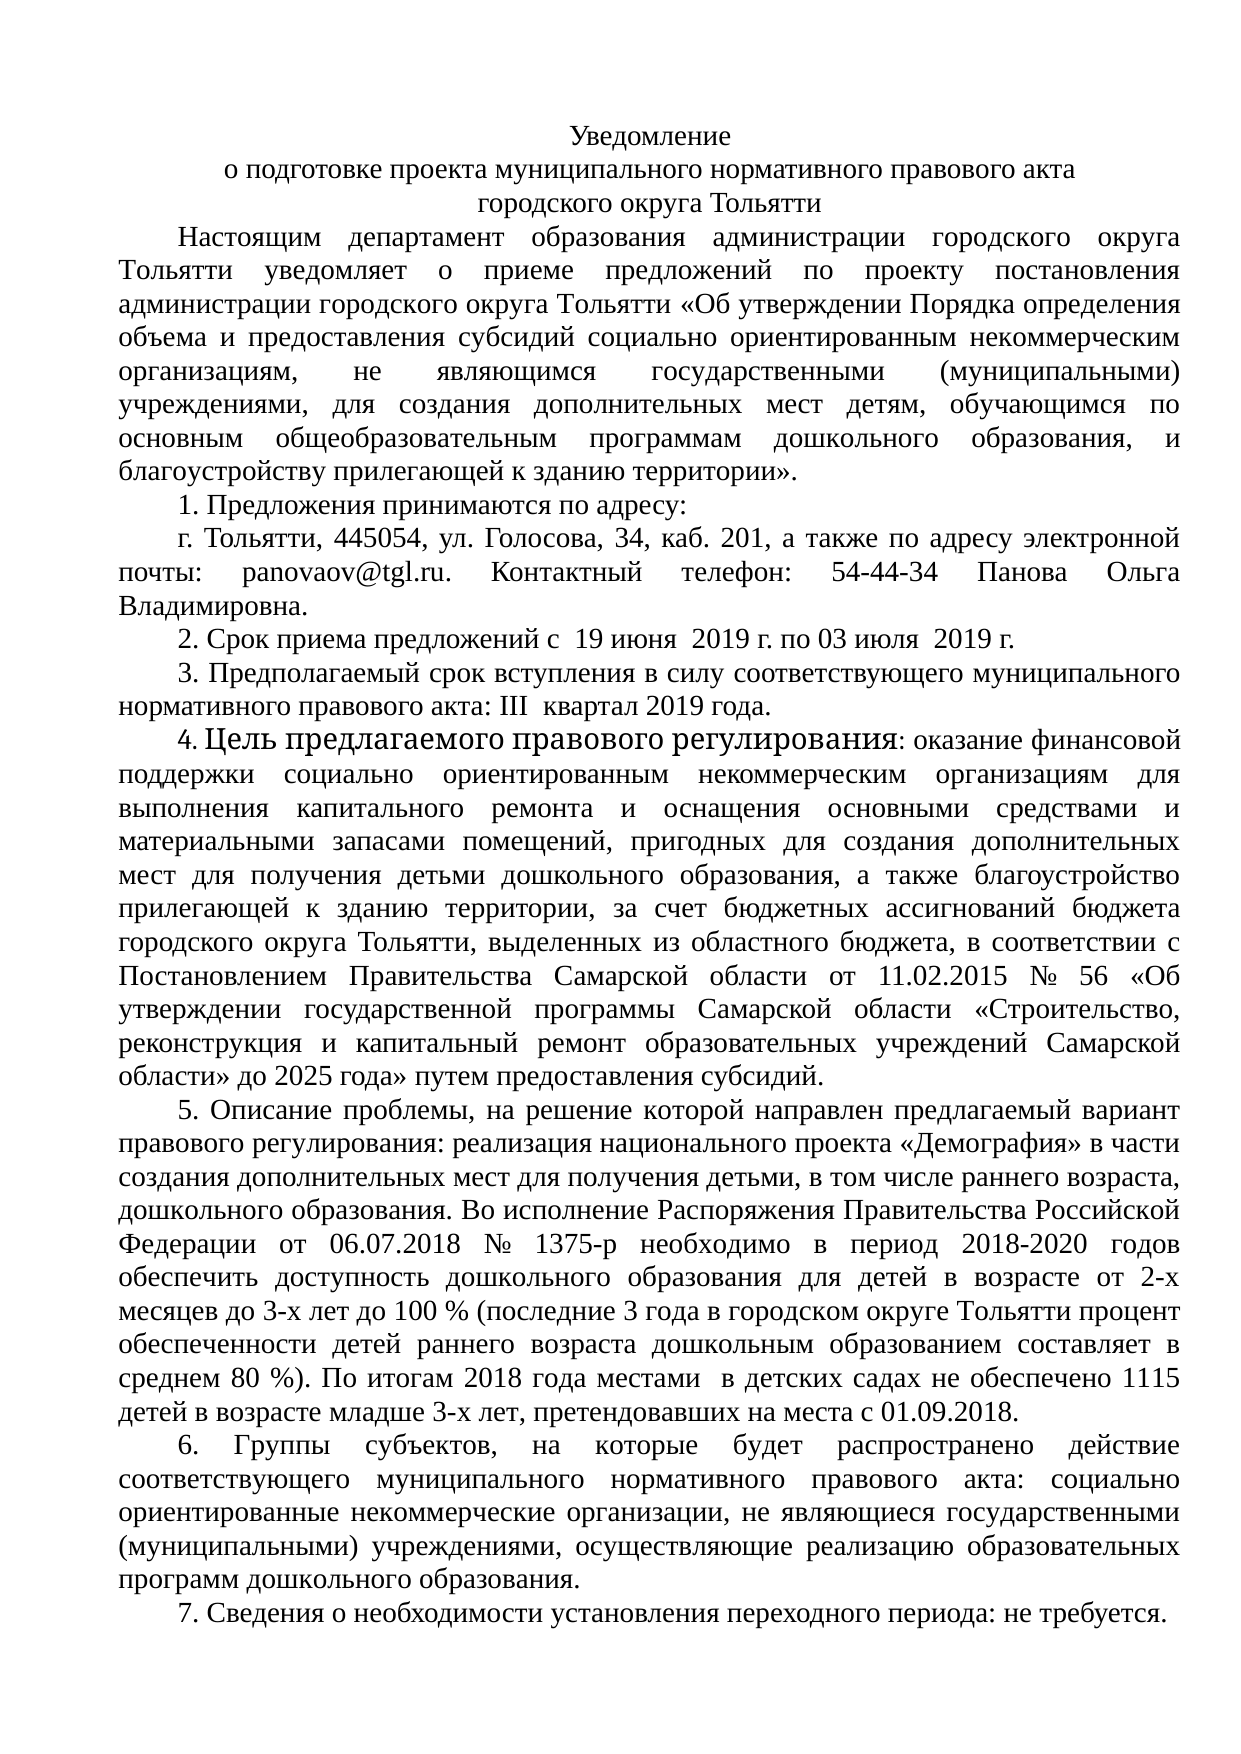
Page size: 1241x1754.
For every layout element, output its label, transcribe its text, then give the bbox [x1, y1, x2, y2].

subtitle городского округа Тольятти [118, 185, 1181, 219]
subtitle 2. Срок приема предложений с 19 июня 2019 г. по 03 июля 2019 г. [118, 621, 1181, 655]
title Настоящим департамент образования администрации городского округа Тольятти уведомляет о приеме предложений по проекту постановления администрации городского округа Тольятти «Об утверждении Порядка определения объема и предоставления субсидий социально ориентированным некоммерческим организациям, не являющимся государственными (муниципальными) учреждениями, для создания дополнительных мест детям, обучающимся по основным общеобразовательным программам дошкольного образования, и благоустройству прилегающей к зданию территории». [118, 219, 1181, 487]
subtitle 7. Сведения о необходимости установления переходного периода: не требуется. [118, 1595, 1181, 1628]
subtitle 1. Предложения принимаются по адресу: [118, 487, 1181, 521]
text 5. Описание проблемы, на решение которой направлен предлагаемый вариант правового регулирования: реализация национального проекта «Демография» в части создания дополнительных мест для получения детьми, в том числе раннего возраста, дошкольного образования. Во исполнение Распоряжения Правительства Российской Федерации от 06.07.2018 № 1375-р необходимо в период 2018-2020 годов обеспечить доступность дошкольного образования для детей в возрасте от 2-х месяцев до 3-х лет до 100 % (последние 3 года в городском округе Тольятти процент обеспеченности детей раннего возраста дошкольным образованием составляет в среднем 80 %). По итогам 2018 года местами в детских садах не обеспечено 1115 детей в возрасте младше 3-х лет, претендовавших на места с 01.09.2018. [118, 1092, 1181, 1427]
subtitle о подготовке проекта муниципального нормативного правового акта [118, 152, 1181, 185]
subtitle г. Тольятти, 445054, ул. Голосова, 34, каб. 201, а также по адресу электронной почты: panovaov@tgl.ru. Контактный телефон: 54-44-34 Панова Ольга Владимировна. [118, 521, 1181, 621]
text 6. Группы субъектов, на которые будет распространено действие соответствующего муниципального нормативного правового акта: социально ориентированные некоммерческие организации, не являющиеся государственными (муниципальными) учреждениями, осуществляющие реализацию образовательных программ дошкольного образования. [118, 1427, 1181, 1595]
subtitle Уведомление [118, 118, 1181, 152]
subtitle 4. Цель предлагаемого правового регулирования: оказание финансовой поддержки социально ориентированным некоммерческим организациям для выполнения капитального ремонта и оснащения основными средствами и материальными запасами помещений, пригодных для создания дополнительных мест для получения детьми дошкольного образования, а также благоустройство прилегающей к зданию территории, за счет бюджетных ассигнований бюджета городского округа Тольятти, выделенных из областного бюджета, в соответствии с Постановлением Правительства Самарской области от 11.02.2015 № 56 «Об утверждении государственной программы Самарской области «Строительство, реконструкция и капитальный ремонт образовательных учреждений Самарской области» до 2025 года» путем предоставления субсидий. [118, 722, 1181, 1092]
subtitle 3. Предполагаемый срок вступления в силу соответствующего муниципального нормативного правового акта: III квартал 2019 года. [118, 655, 1181, 722]
